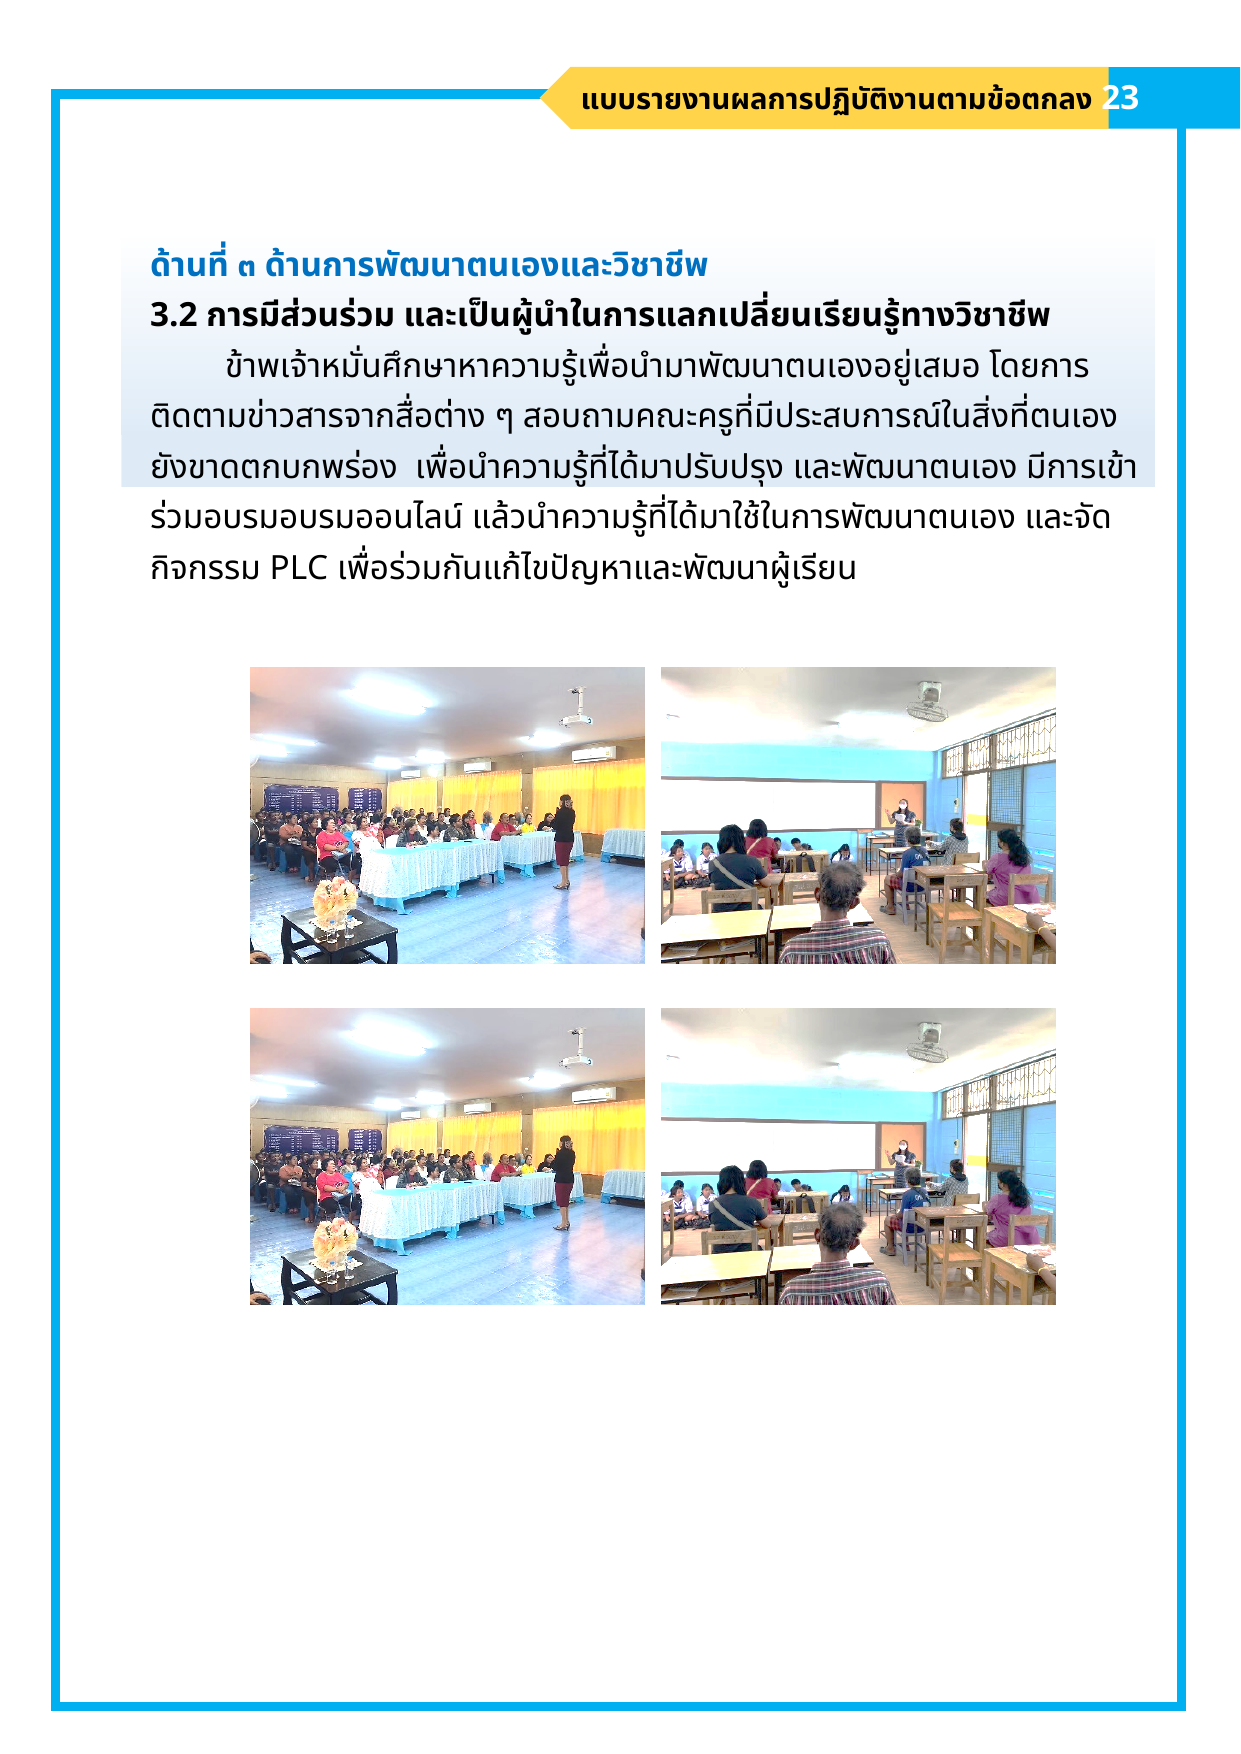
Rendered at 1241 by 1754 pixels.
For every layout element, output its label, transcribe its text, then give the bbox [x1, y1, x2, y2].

text ด้านที่ ๓ ด้านการพัฒนาตนเองและวิชาชีพ [150, 241, 1139, 291]
picture [250, 667, 645, 964]
text ข้าพเจ้าหมั่นศึกษาหาความรู้เพื่อนำมาพัฒนาตนเองอยู่เสมอ โดยการติดตามข่าวสารจากสื่อต่าง ๆ สอบถามคณะครูที่มีประสบการณ์ในสิ่งที่ตนเองยังขาดตกบกพร่อง เพื่อนำความรู้ที่ได้มาปรับปรุง และพัฒนาตนเอง มีการเข้าร่วมอบรมอบรมออนไลน์ แล้วนำความรู้ที่ได้มาใช้ในการพัฒนาตนเอง และจัดกิจกรรม PLC เพื่อร่วมกันแก้ไขปัญหาและพัฒนาผู้เรียน [150, 342, 1139, 594]
picture [661, 667, 1056, 964]
picture [661, 1008, 1056, 1305]
picture [250, 1008, 645, 1305]
text 3.2 การมีส่วนร่วม และเป็นผู้นำในการแลกเปลี่ยนเรียนรู้ทางวิชาชีพ [150, 291, 1139, 342]
